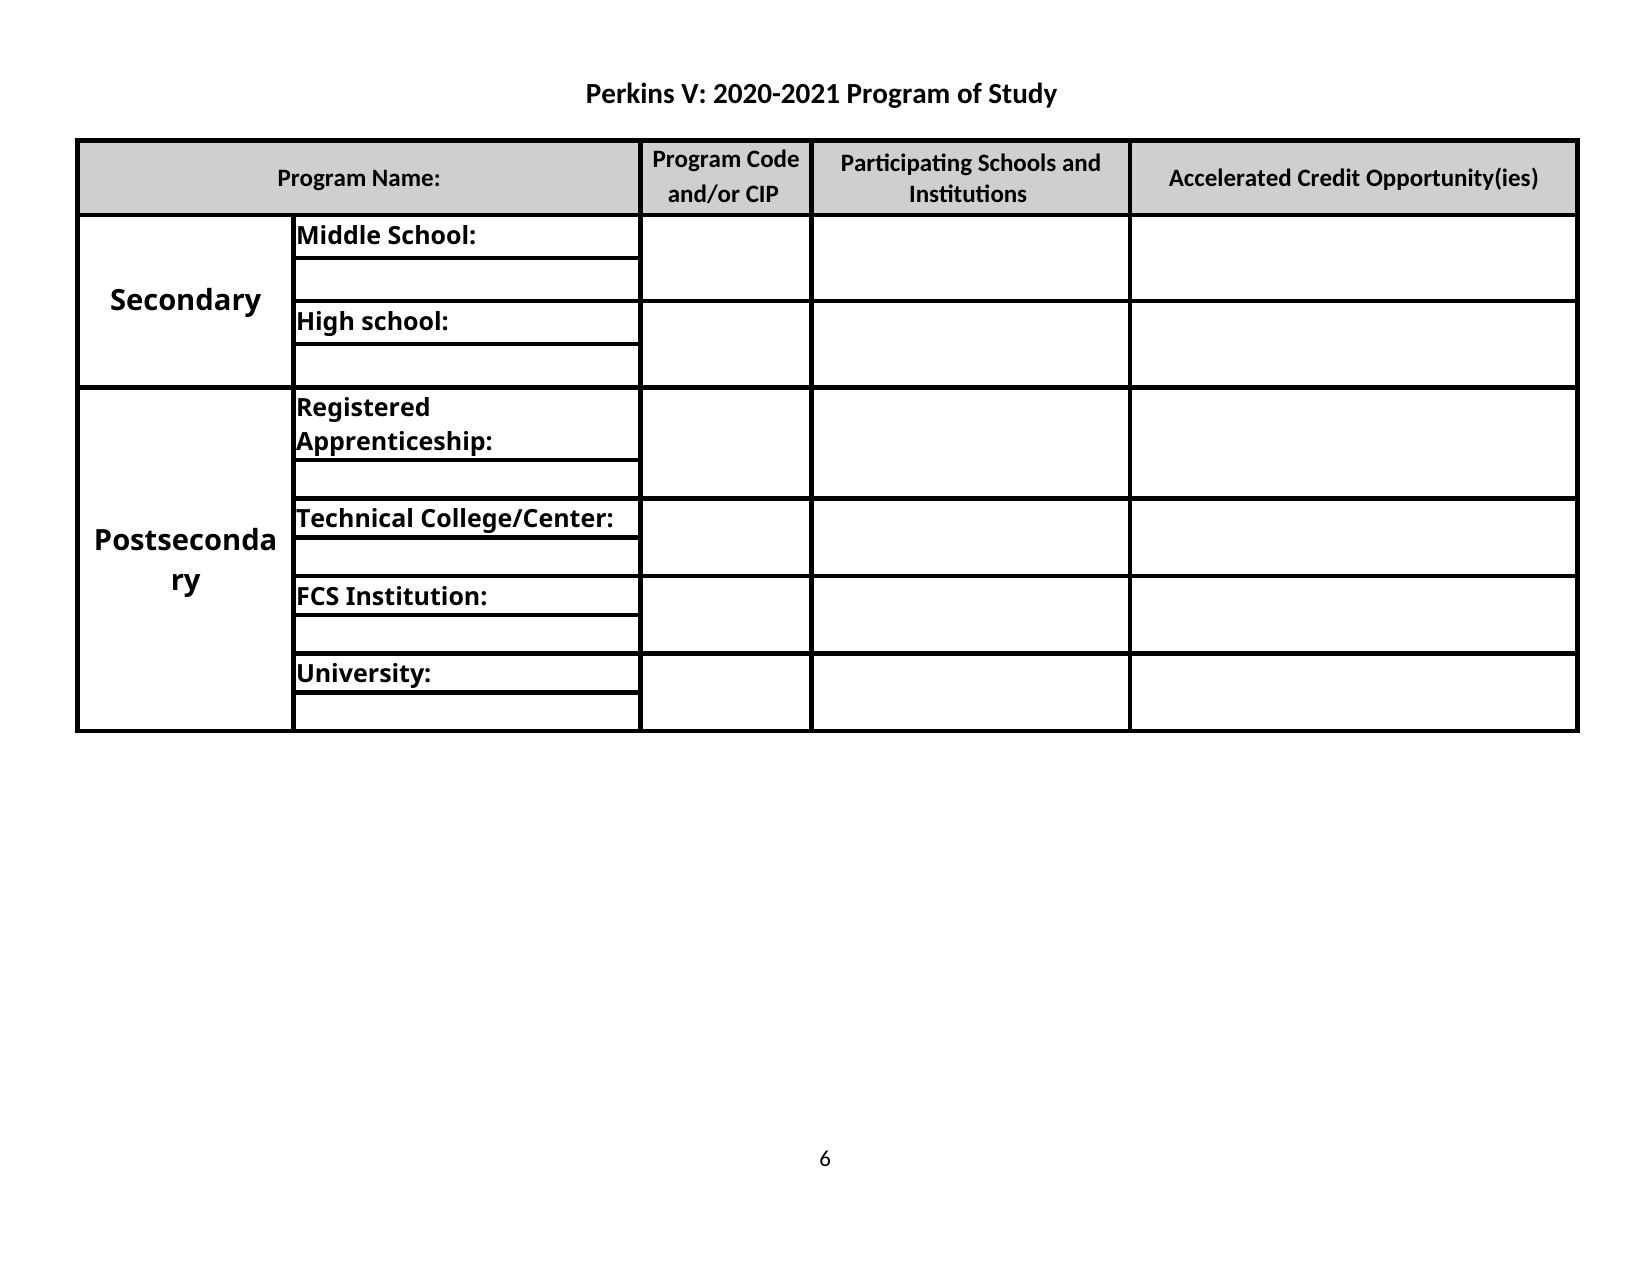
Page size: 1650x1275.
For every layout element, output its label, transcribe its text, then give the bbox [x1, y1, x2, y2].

table_cell Postsecondary [80, 390, 291, 729]
table_cell [643, 303, 809, 385]
table_cell [643, 656, 809, 729]
table_cell [643, 390, 809, 496]
table_cell [814, 390, 1128, 496]
table_header Program Name: [80, 143, 638, 213]
table_cell [296, 695, 638, 729]
table_cell [643, 578, 809, 651]
table_cell [814, 217, 1128, 299]
table_cell [296, 346, 638, 385]
table_cell [643, 217, 809, 299]
table_cell [296, 462, 638, 496]
table_cell [1132, 656, 1575, 729]
text Perkins V: 2020-2021 Program of Study [75, 75, 1575, 111]
table_cell [814, 303, 1128, 385]
table_cell [1132, 578, 1575, 651]
table_cell [1132, 303, 1575, 385]
table_cell [814, 578, 1128, 651]
table_cell FCS Institution: [296, 578, 638, 612]
table_header Program Code and/or CIP [643, 143, 809, 213]
table_cell [296, 540, 638, 574]
table_header Participating Schools and Institutions [814, 143, 1128, 213]
table_cell [1132, 217, 1575, 299]
table_cell [1132, 390, 1575, 496]
table_cell Technical College/Center: [296, 501, 638, 535]
table_cell Secondary [80, 217, 291, 385]
table_cell High school: [296, 303, 638, 342]
table_cell University: [296, 656, 638, 690]
table_cell [643, 501, 809, 574]
table_cell Registered Apprenticeship: [296, 390, 638, 457]
table_cell Middle School: [296, 217, 638, 256]
table_cell [814, 656, 1128, 729]
table_cell [814, 501, 1128, 574]
table_cell [296, 260, 638, 299]
table_cell [1132, 501, 1575, 574]
table_header Accelerated Credit Opportunity(ies) [1132, 143, 1575, 213]
table_cell [296, 617, 638, 651]
